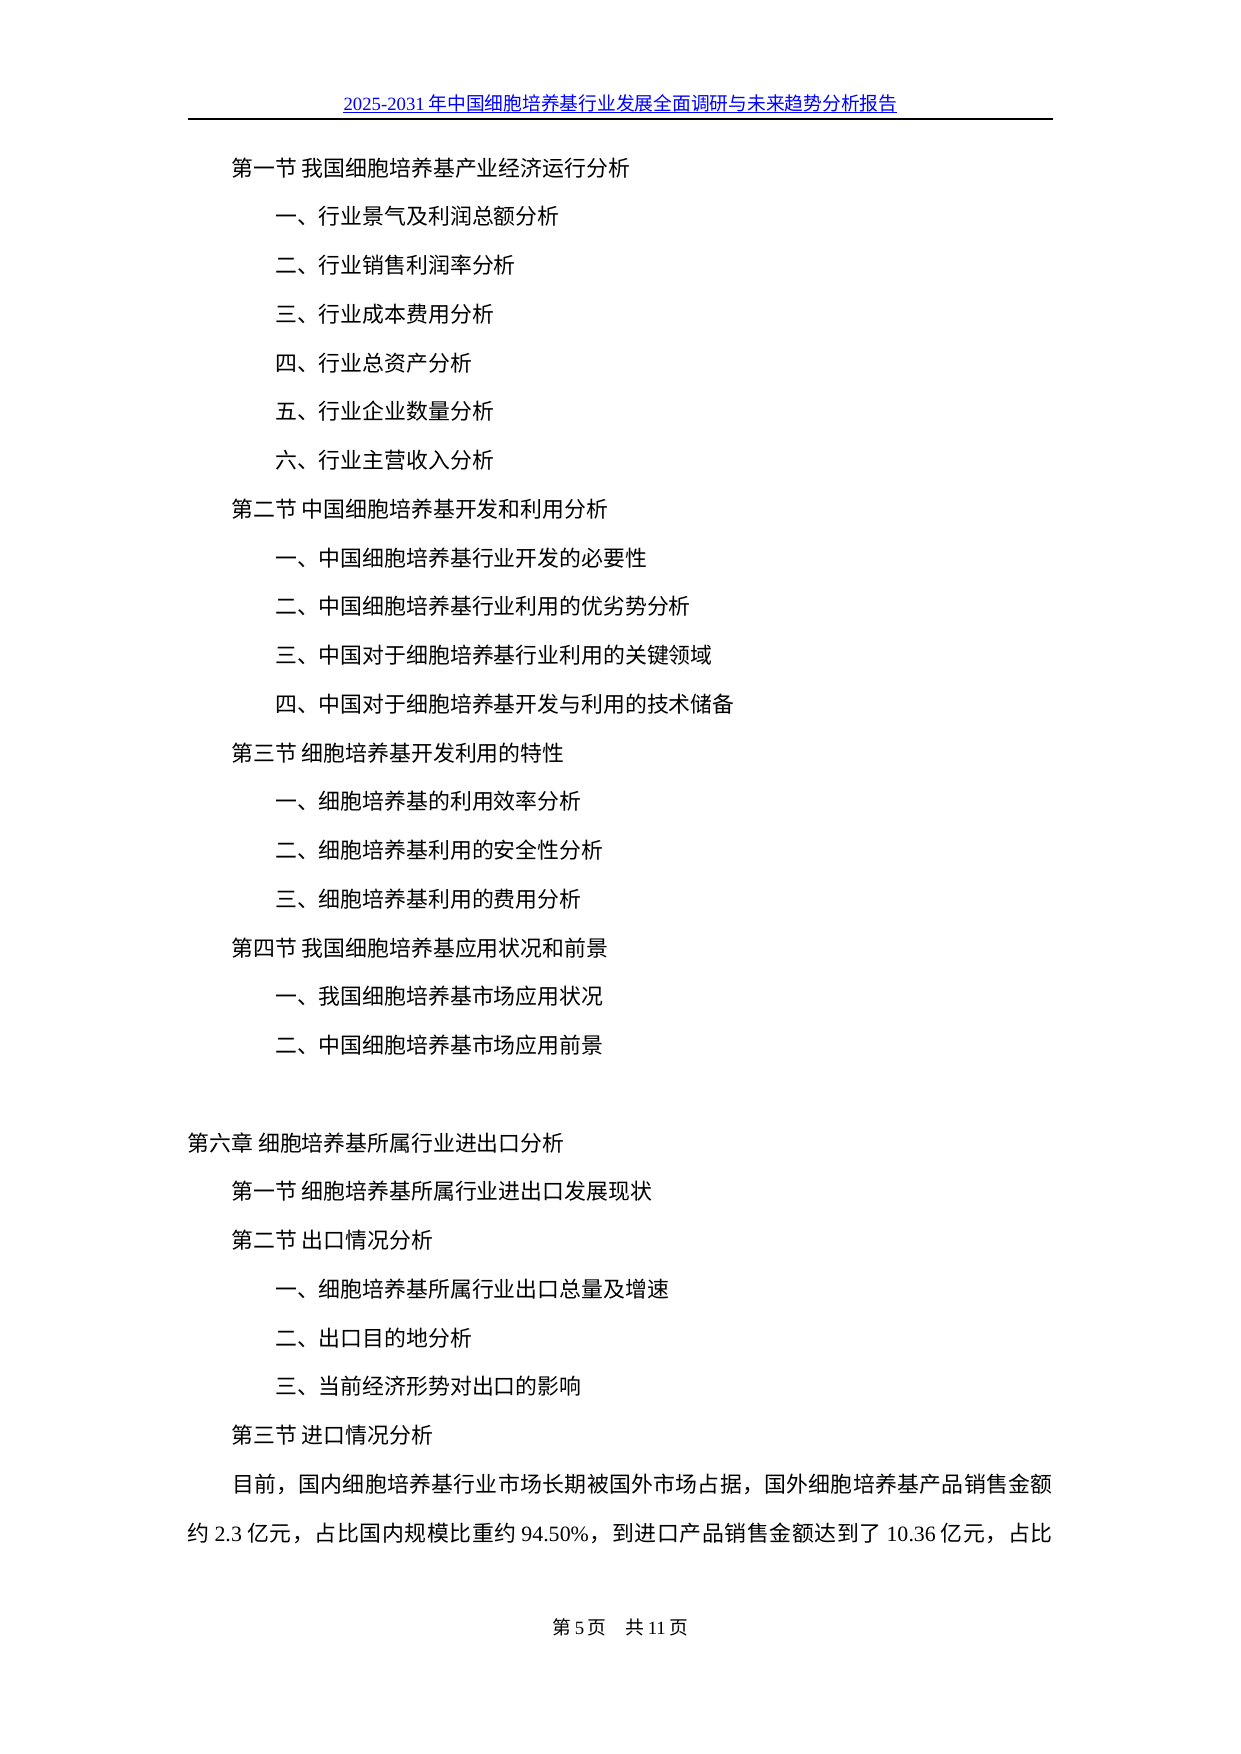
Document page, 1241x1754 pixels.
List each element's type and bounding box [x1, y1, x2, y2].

text [187, 150, 1053, 1548]
